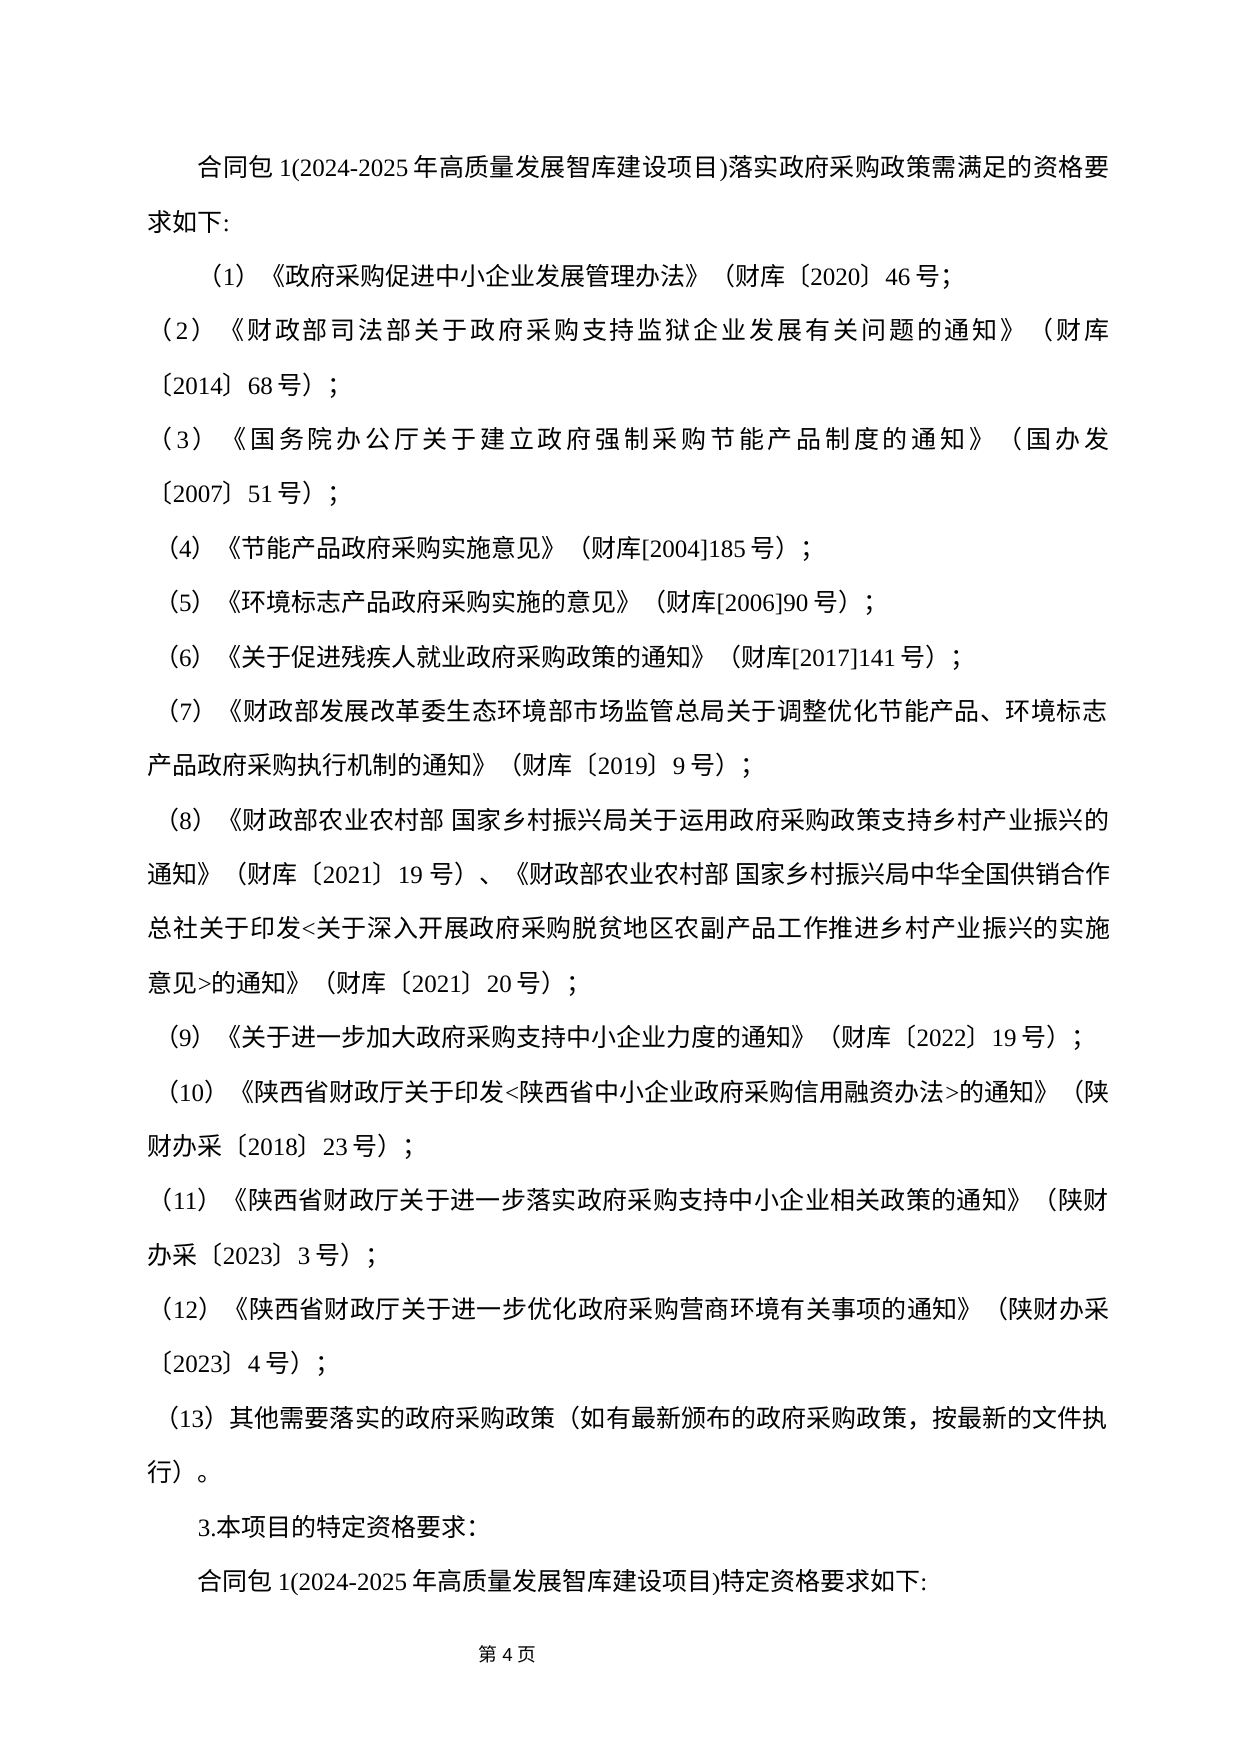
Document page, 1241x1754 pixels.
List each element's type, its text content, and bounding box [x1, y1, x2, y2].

text 3.本项目的特定资格要求： [148, 1507, 1110, 1543]
text （1）《政府采购促进中小企业发展管理办法》（财库〔2020〕46号； （2）《财政部司法部关于政府采购支持监狱企业发展有关问题的通知》（财库〔2014〕68号）； （3）《国务院办公厅关于建立政府强制采购节能产品制度的通知》（国办发〔2007〕51号）； （4）《节能产品政府采购实施意见》（财库[2004]185号）； （5）《环境标志产品政府采购实施的意见》（财库[2006]90号）； （6）《关于促进残疾人就业政府采购政策的通知》（财库[2017]141号）； （7）《财政部发展改革委生态环境部市场监管总局关于调整优化节能产品、环境标志产品政府采购执行机制的通知》（财库〔2019〕9号）； （8）《财政部农业农村部 国家乡村振兴局关于运用政府采购政策支持乡村产业振兴的通知》（财库〔2021〕19 号）、《财政部农业农村部 国家乡村振兴局中华全国供销合作总社关于印发<关于深入开展政府采购脱贫地区农副产品工作推进乡村产业振兴的实施意见>的通知》（财库〔2021〕20号）； （9）《关于进一步加大政府采购支持中小企业力度的通知》（财库〔2022〕19号）； （10）《陕西省财政厅关于印发<陕西省中小企业政府采购信用融资办法>的通知》（陕财办采〔2018〕23号）； （11）《陕西省财政厅关于进一步落实政府采购支持中小企业相关政策的通知》（陕财办采〔2023〕3号）； （12）《陕西省财政厅关于进一步优化政府采购营商环境有关事项的通知》（陕财办采〔2023〕4号）； （13）其他需要落实的政府采购政策（如有最新颁布的政府采购政策，按最新的文件执行）。 [148, 256, 1110, 1489]
text 合同包1(2024-2025年高质量发展智库建设项目)特定资格要求如下: [148, 1561, 1110, 1598]
text 合同包1(2024-2025年高质量发展智库建设项目)落实政府采购政策需满足的资格要求如下: [148, 148, 1110, 238]
